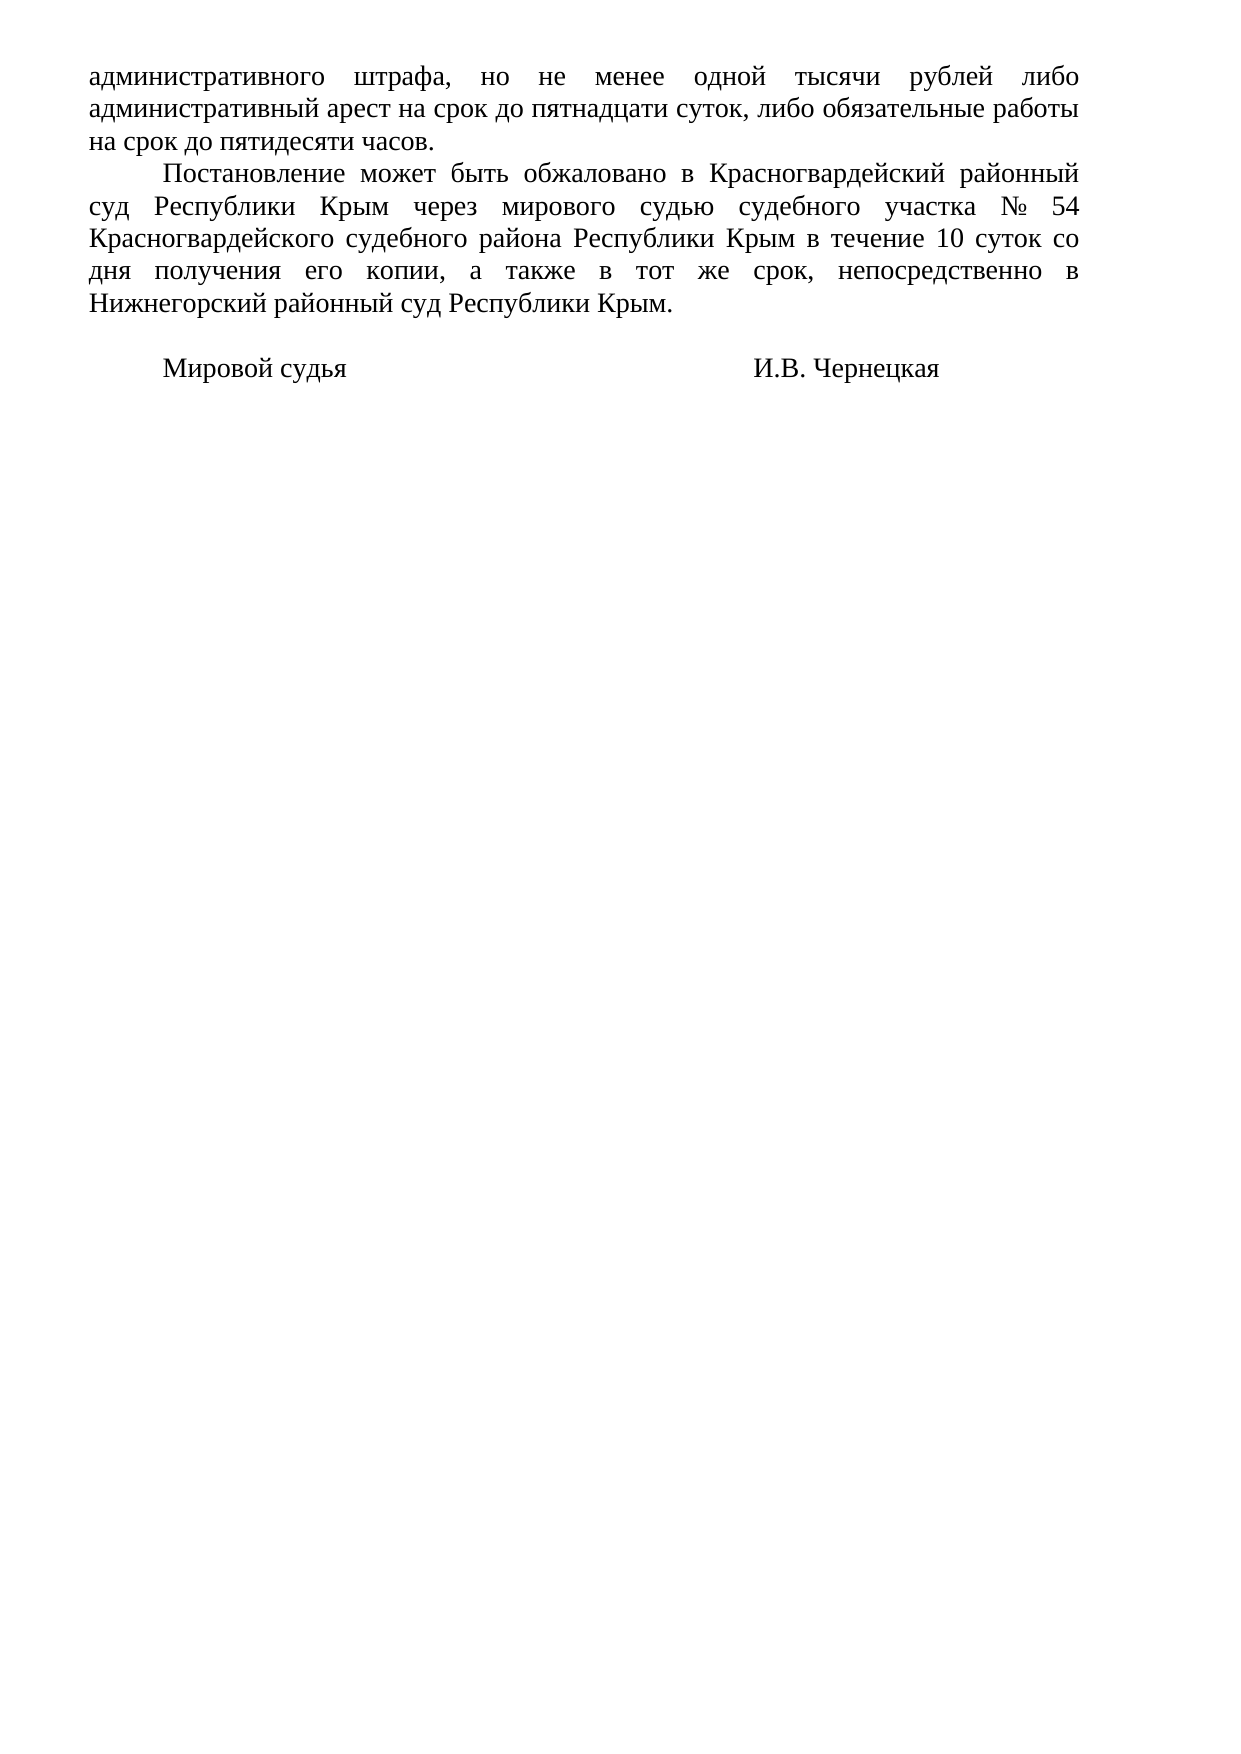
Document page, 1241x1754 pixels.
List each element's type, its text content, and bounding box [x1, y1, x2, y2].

text Постановление может быть обжаловано в Красногвардейский районный суд Республики Крым через мирового судью судебного участка № 54 Красногвардейского судебного района Республики Крым в течение 10 суток со дня получения его копии, а также в тот же срок, непосредственно в Нижнегорский районный суд Республики Крым. [89, 156, 1081, 318]
text Мировой судья И.В. Чернецкая [89, 351, 1081, 383]
